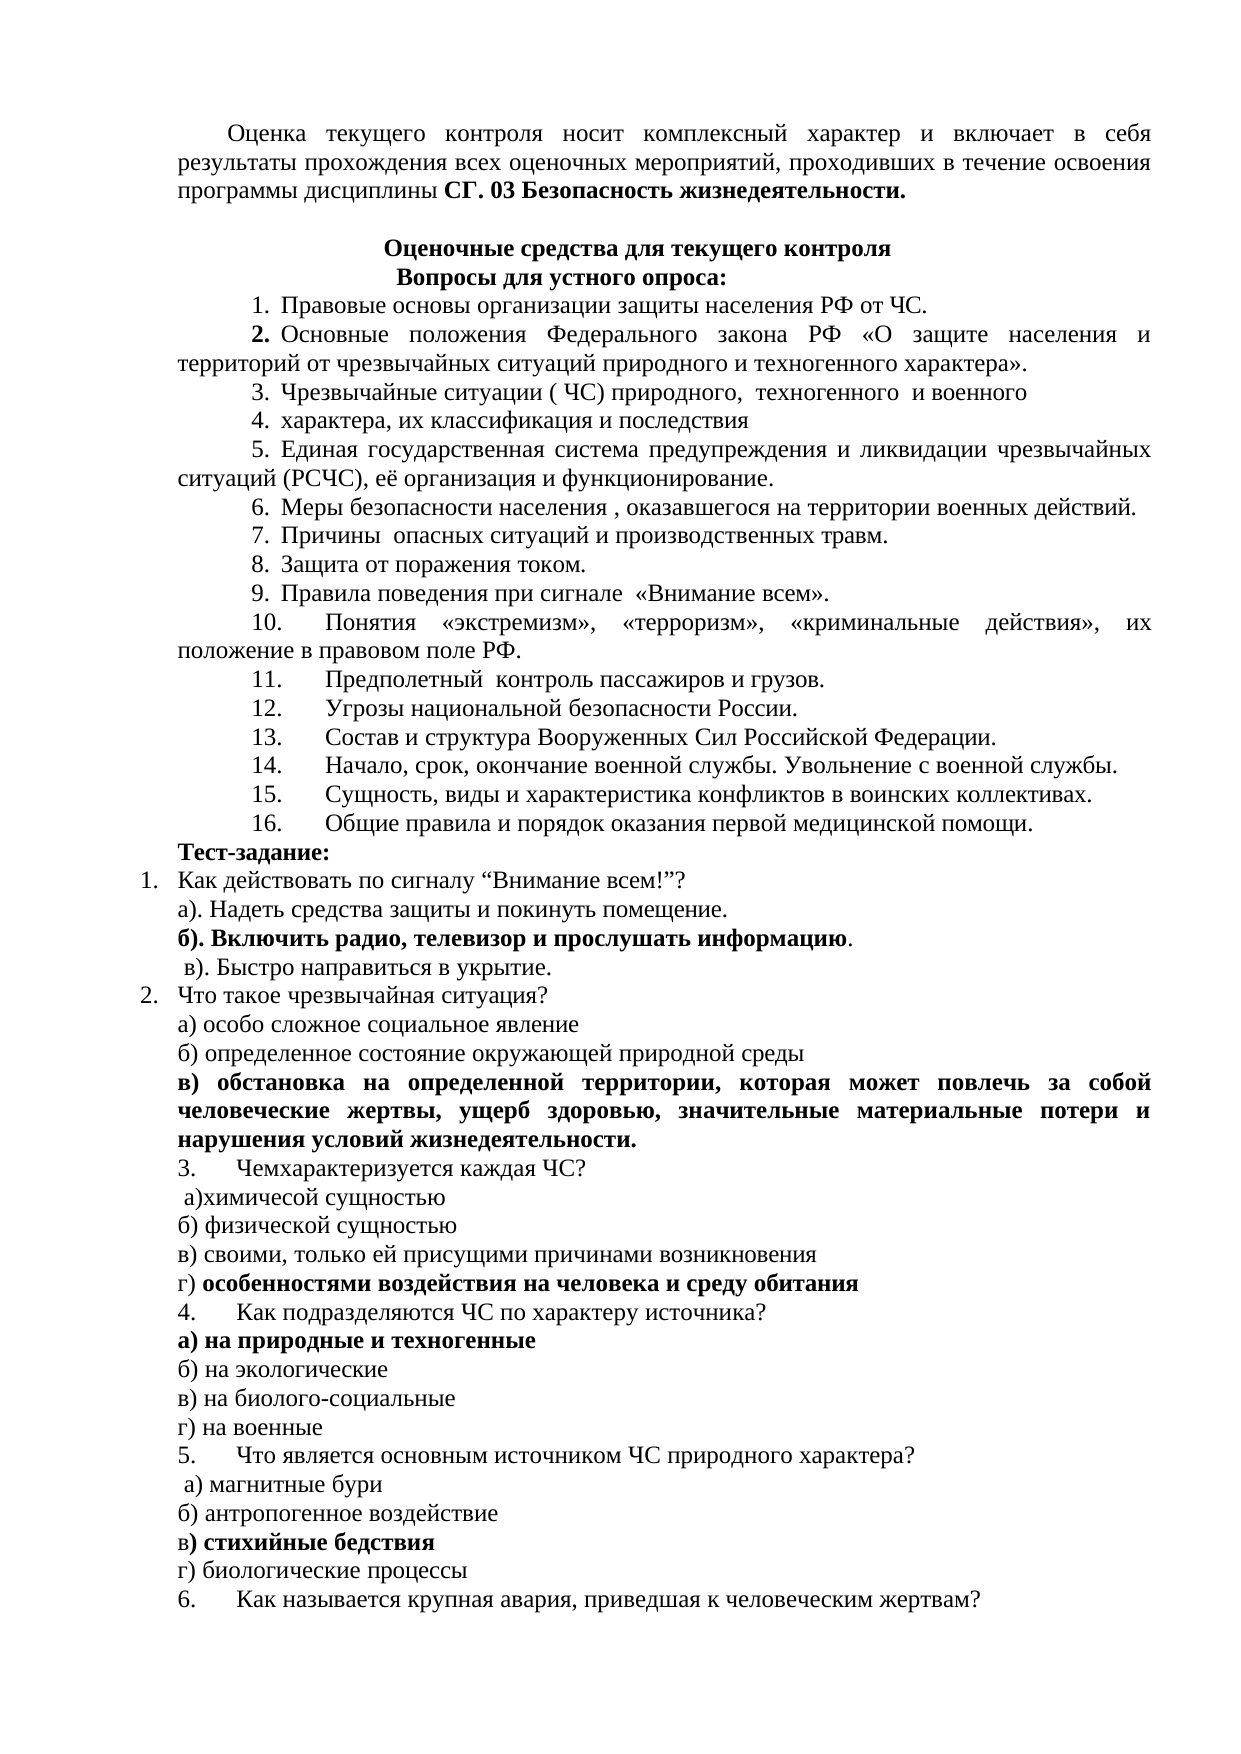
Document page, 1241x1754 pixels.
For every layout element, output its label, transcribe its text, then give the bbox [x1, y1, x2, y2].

list б) физической сущностью [177, 1211, 1152, 1239]
text в) стихийные бедствия [177, 1527, 1152, 1556]
text а). Надеть средства защиты и покинуть помещение. [177, 894, 1152, 923]
list а)химичесой сущностью [177, 1182, 1152, 1211]
list Понятия «экстремизм», «терроризм», «криминальные действия», их положение в правовом поле РФ. [177, 607, 1152, 664]
list Как подразделяются ЧС по характеру источника? [177, 1297, 1152, 1326]
subtitle г) особенностями воздействия на человека и среду обитания [177, 1268, 1152, 1297]
list Предполетный контроль пассажиров и грузов. [177, 664, 1152, 693]
list Как действовать по сигналу “Внимание всем!”? [140, 866, 1152, 894]
list а) на природные и техногенные [177, 1326, 1152, 1354]
text в) своими, только ей присущими причинами возникновения [177, 1239, 1152, 1268]
list а) магнитные бури [177, 1469, 1152, 1498]
text б) на экологические [177, 1354, 1152, 1383]
list Основные положения Федерального закона РФ «О защите населения и территорий от чрезвычайных ситуаций природного и техногенного характера». [177, 319, 1152, 377]
text б). Включить радио, телевизор и прослушать информацию. [177, 923, 1152, 952]
text в). Быстро направиться в укрытие. [177, 952, 1152, 981]
subtitle в) обстановка на определенной территории, которая может повлечь за собой человеческие жертвы, ущерб здоровью, значительные материальные потери и нарушения условий жизнедеятельности. [177, 1067, 1152, 1153]
list Чемхарактеризуется каждая ЧС? [177, 1153, 1152, 1182]
list Угрозы национальной безопасности России. [177, 693, 1152, 722]
text б) антропогенное воздействие [177, 1498, 1152, 1527]
list Меры безопасности населения , оказавшегося на территории военных действий. [177, 492, 1152, 521]
list Сущность, виды и характеристика конфликтов в воинских коллективах. [177, 779, 1152, 808]
text г) биологические процессы [177, 1556, 1152, 1584]
list Чрезвычайные ситуации ( ЧС) природного, техногенного и военного [177, 377, 1152, 406]
text в) на биолого-социальные [177, 1383, 1152, 1412]
list Причины опасных ситуаций и производственных травм. [177, 521, 1152, 549]
list Правовые основы организации защиты населения РФ от ЧС. [177, 291, 1152, 319]
text Оценочные средства для текущего контроля [177, 233, 1152, 262]
list Общие правила и порядок оказания первой медицинской помощи. [177, 808, 1152, 837]
list Начало, срок, окончание военной службы. Увольнение с военной службы. [177, 751, 1152, 779]
list Что такое чрезвычайная ситуация? [140, 981, 1152, 1009]
list Правила поведения при сигнале «Внимание всем». [177, 578, 1152, 607]
text г) на военные [177, 1412, 1152, 1441]
text а) особо сложное социальное явление [177, 1009, 1152, 1038]
list Единая государственная система предупреждения и ликвидации чрезвычайных ситуаций (РСЧС), её организация и функционирование. [177, 434, 1152, 492]
text Вопросы для устного опроса: [177, 262, 1152, 291]
list Состав и структура Вооруженных Сил Российской Федерации. [177, 722, 1152, 751]
text б) определенное состояние окружающей природной среды [177, 1038, 1152, 1067]
text Оценка текущего контроля носит комплексный характер и включает в себя результаты прохождения всех оценочных мероприятий, проходивших в течение освоения программы дисциплины СГ. 03 Безопасность жизнедеятельности. [177, 118, 1152, 204]
list Защита от поражения током. [177, 549, 1152, 578]
list характера, их классификация и последствия [177, 406, 1152, 434]
subtitle Тест-задание: [177, 837, 1152, 866]
list Как называется крупная авария, приведшая к человеческим жертвам? [177, 1584, 1152, 1613]
list Что является основным источником ЧС природного характера? [177, 1441, 1152, 1469]
